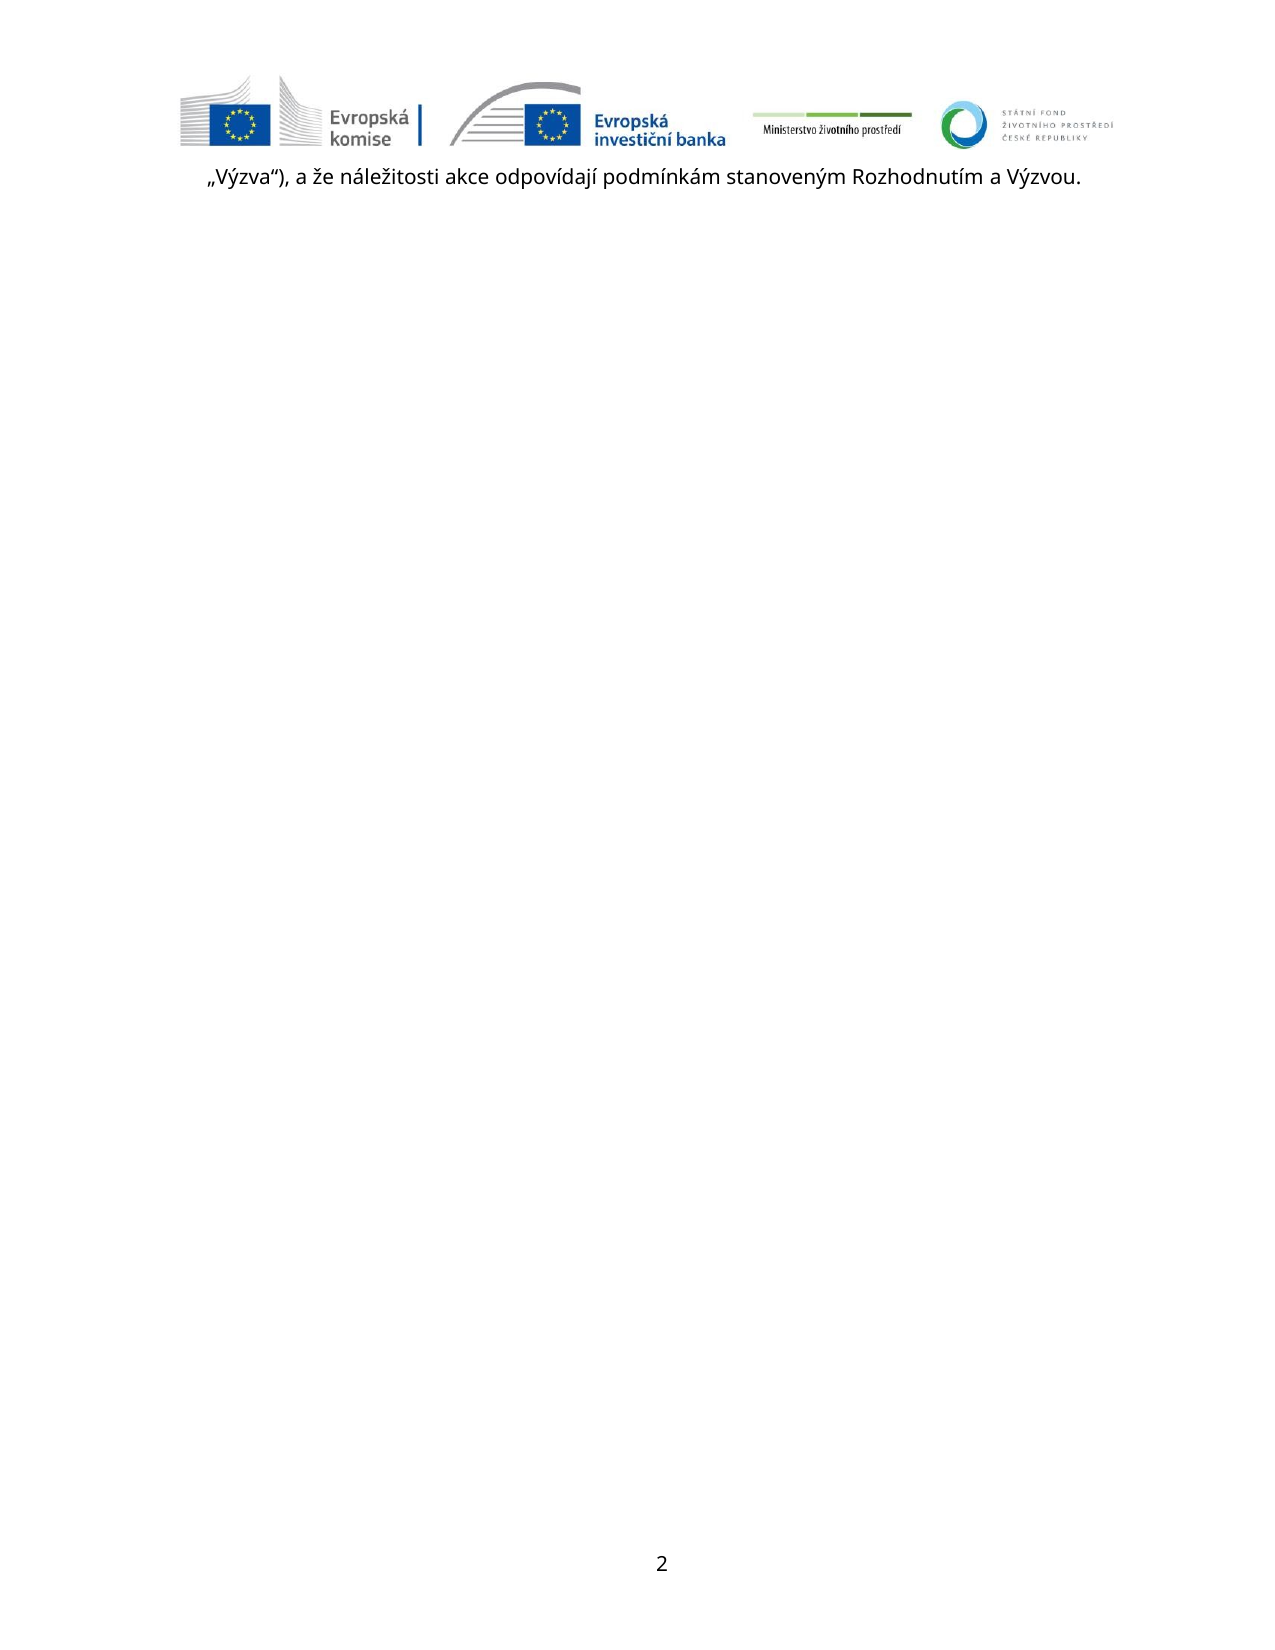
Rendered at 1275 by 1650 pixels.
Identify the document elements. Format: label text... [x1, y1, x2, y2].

picture [177, 73, 1114, 150]
